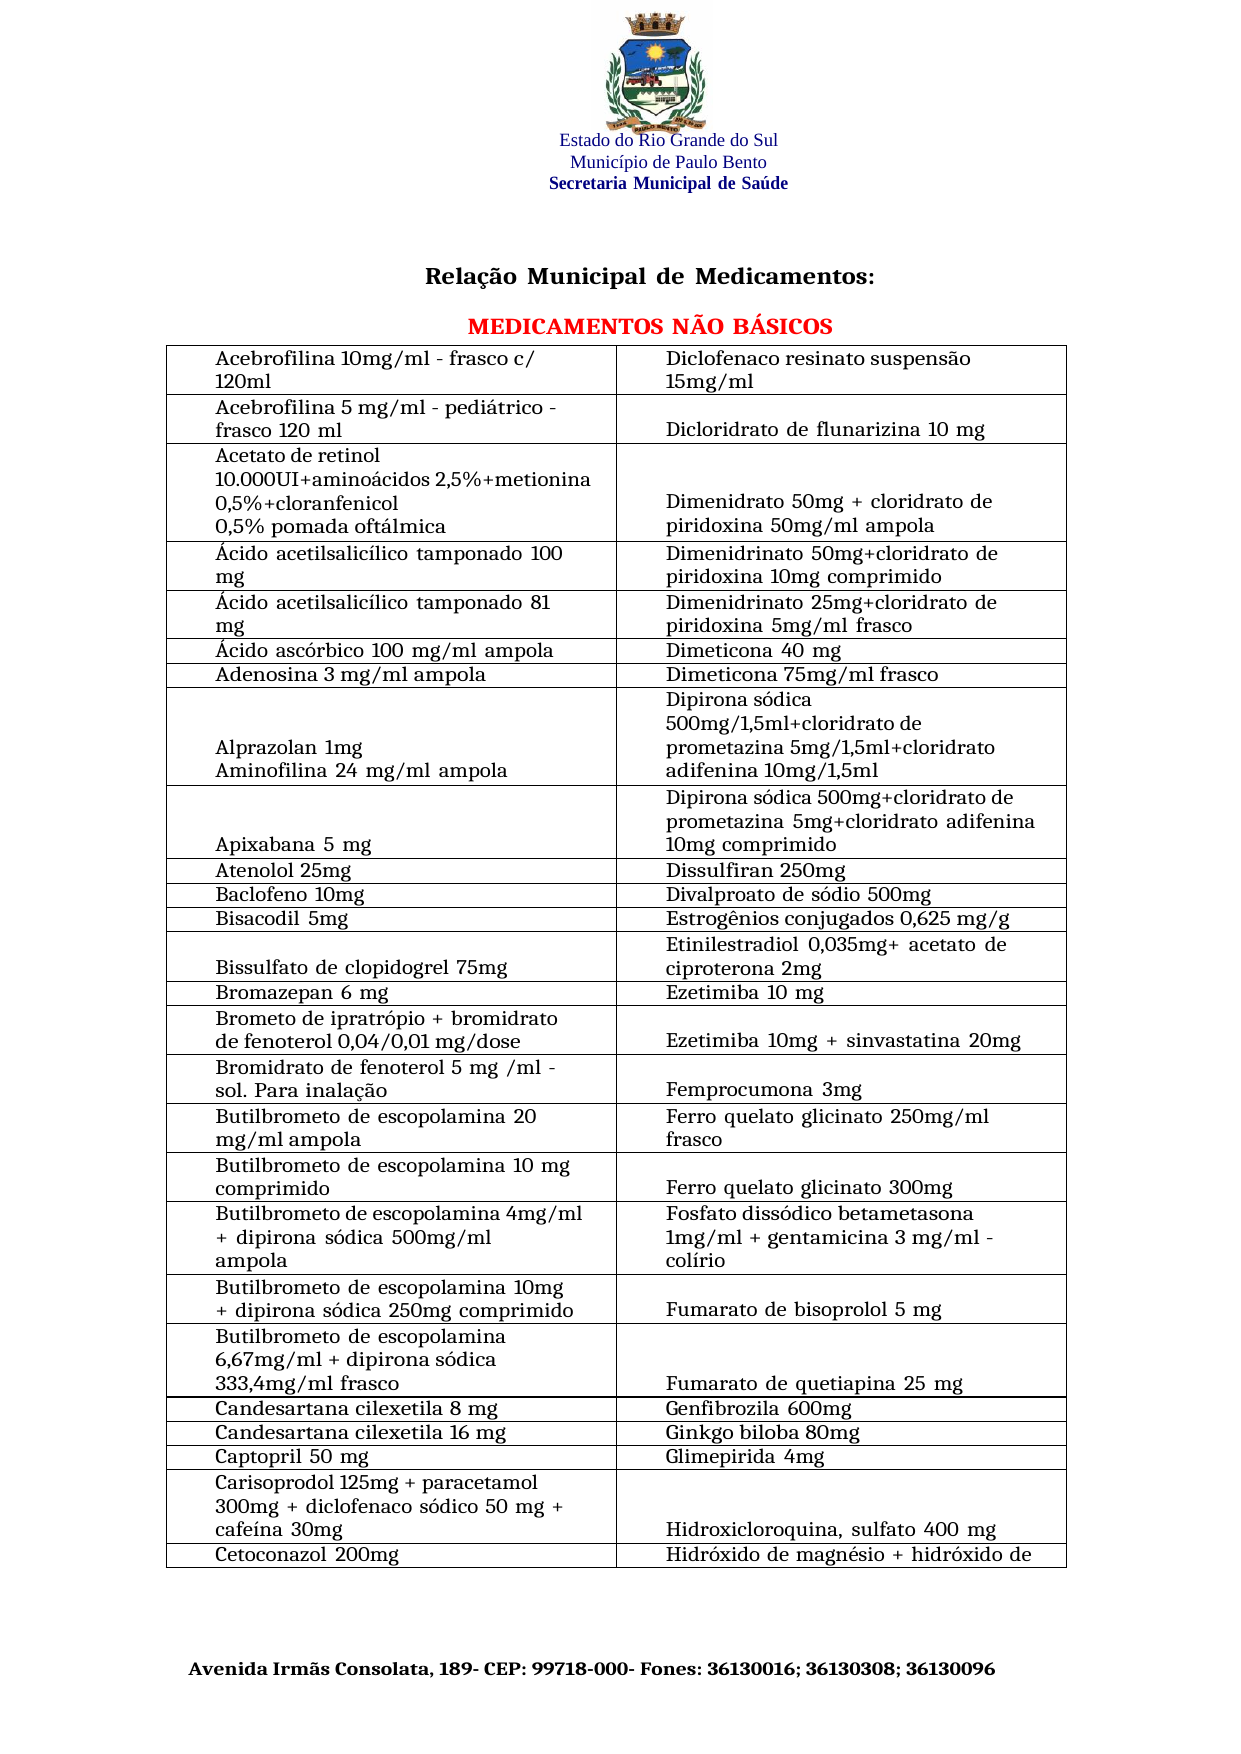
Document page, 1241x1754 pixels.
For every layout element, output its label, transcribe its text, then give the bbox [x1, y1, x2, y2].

table_cell Candesartana cilexetila 8 mg [167, 1398, 616, 1421]
table_cell Dimeticona 40 mg [617, 639, 1066, 662]
table_cell Butilbrometo de escopolamina 10 mg comprimido [167, 1153, 616, 1201]
table_cell Dimenidrinato 25mg+cloridrato de piridoxina 5mg/ml frasco [617, 591, 1066, 638]
table_cell Dimenidrato 50mg + cloridrato de piridoxina 50mg/ml ampola [617, 444, 1066, 541]
table_cell Ferro quelato glicinato 250mg/ml frasco [617, 1104, 1066, 1152]
table_cell Butilbrometo de escopolamina 20 mg/ml ampola [167, 1104, 616, 1152]
table_cell Captopril 50 mg [167, 1446, 616, 1469]
table_cell Dipirona sódica 500mg/1,5ml+cloridrato de prometazina 5mg/1,5ml+cloridrato adifenina 10mg/1,5ml [617, 688, 1066, 785]
picture [591, 0, 713, 150]
table_cell Butilbrometo de escopolamina 6,67mg/ml + dipirona sódica 333,4mg/ml frasco [167, 1324, 616, 1396]
table_cell Divalproato de sódio 500mg [617, 884, 1066, 907]
table_cell Ferro quelato glicinato 300mg [617, 1153, 1066, 1201]
table_cell Ezetimiba 10 mg [617, 982, 1066, 1005]
table_cell Apixabana 5 mg [167, 786, 616, 858]
table_cell Dimeticona 75mg/ml frasco [617, 664, 1066, 687]
table_cell Ezetimiba 10mg + sinvastatina 20mg [617, 1006, 1066, 1054]
table_cell Etinilestradiol 0,035mg+ acetato de ciproterona 2mg [617, 932, 1066, 981]
table_cell Dissulfiran 250mg [617, 859, 1066, 882]
table_cell Genfibrozila 600mg [617, 1398, 1066, 1421]
table_cell Carisoprodol 125mg + paracetamol 300mg + diclofenaco sódico 50 mg + cafeína 30mg [167, 1470, 616, 1543]
table_cell Bisacodil 5mg [167, 908, 616, 931]
table_cell Alprazolan 1mg Aminofilina 24 mg/ml ampola [167, 688, 616, 785]
table_cell Acetato de retinol 10.000UI+aminoácidos 2,5%+metionina 0,5%+cloranfenicol 0,5% pomada oftálmica [167, 444, 616, 541]
table_header Acebrofilina 10mg/ml - frasco c/ 120ml [167, 346, 616, 394]
table_cell Fumarato de quetiapina 25 mg [617, 1324, 1066, 1396]
text Relação Municipal de Medicamentos: [153, 263, 1146, 290]
table_cell Hidróxido de magnésio + hidróxido de [617, 1544, 1066, 1567]
table_cell Hidroxicloroquina, sulfato 400 mg [617, 1470, 1066, 1543]
table_cell Fumarato de bisoprolol 5 mg [617, 1275, 1066, 1323]
table_cell Glimepirida 4mg [617, 1446, 1066, 1469]
table_header Diclofenaco resinato suspensão 15mg/ml [617, 346, 1066, 394]
table_cell Atenolol 25mg [167, 859, 616, 882]
table_cell Butilbrometo de escopolamina 4mg/ml + dipirona sódica 500mg/ml ampola [167, 1202, 616, 1274]
text MEDICAMENTOS NÃO BÁSICOS [153, 314, 1146, 341]
table_cell Brometo de ipratrópio + bromidrato de fenoterol 0,04/0,01 mg/dose [167, 1006, 616, 1054]
table_cell Estrogênios conjugados 0,625 mg/g [617, 908, 1066, 931]
table_cell Baclofeno 10mg [167, 884, 616, 907]
table_cell Cetoconazol 200mg [167, 1544, 616, 1567]
table_cell Bissulfato de clopidogrel 75mg [167, 932, 616, 981]
table_cell Ácido acetilsalicílico tamponado 81 mg [167, 591, 616, 638]
table_cell Ginkgo biloba 80mg [617, 1422, 1066, 1445]
table_cell Candesartana cilexetila 16 mg [167, 1422, 616, 1445]
table_cell Ácido ascórbico 100 mg/ml ampola [167, 639, 616, 662]
table_cell Fosfato dissódico betametasona 1mg/ml + gentamicina 3 mg/ml - colírio [617, 1202, 1066, 1274]
table_cell Bromidrato de fenoterol 5 mg /ml - sol. Para inalação [167, 1055, 616, 1103]
table_cell Dicloridrato de flunarizina 10 mg [617, 395, 1066, 443]
table_cell Acebrofilina 5 mg/ml - pediátrico - frasco 120 ml [167, 395, 616, 443]
table_cell Adenosina 3 mg/ml ampola [167, 664, 616, 687]
table_cell Femprocumona 3mg [617, 1055, 1066, 1103]
table_cell Butilbrometo de escopolamina 10mg + dipirona sódica 250mg comprimido [167, 1275, 616, 1323]
table_cell Dipirona sódica 500mg+cloridrato de prometazina 5mg+cloridrato adifenina 10mg comprimido [617, 786, 1066, 858]
table_cell Ácido acetilsalicílico tamponado 100 mg [167, 542, 616, 589]
table_cell Bromazepan 6 mg [167, 982, 616, 1005]
table_cell Dimenidrinato 50mg+cloridrato de piridoxina 10mg comprimido [617, 542, 1066, 589]
